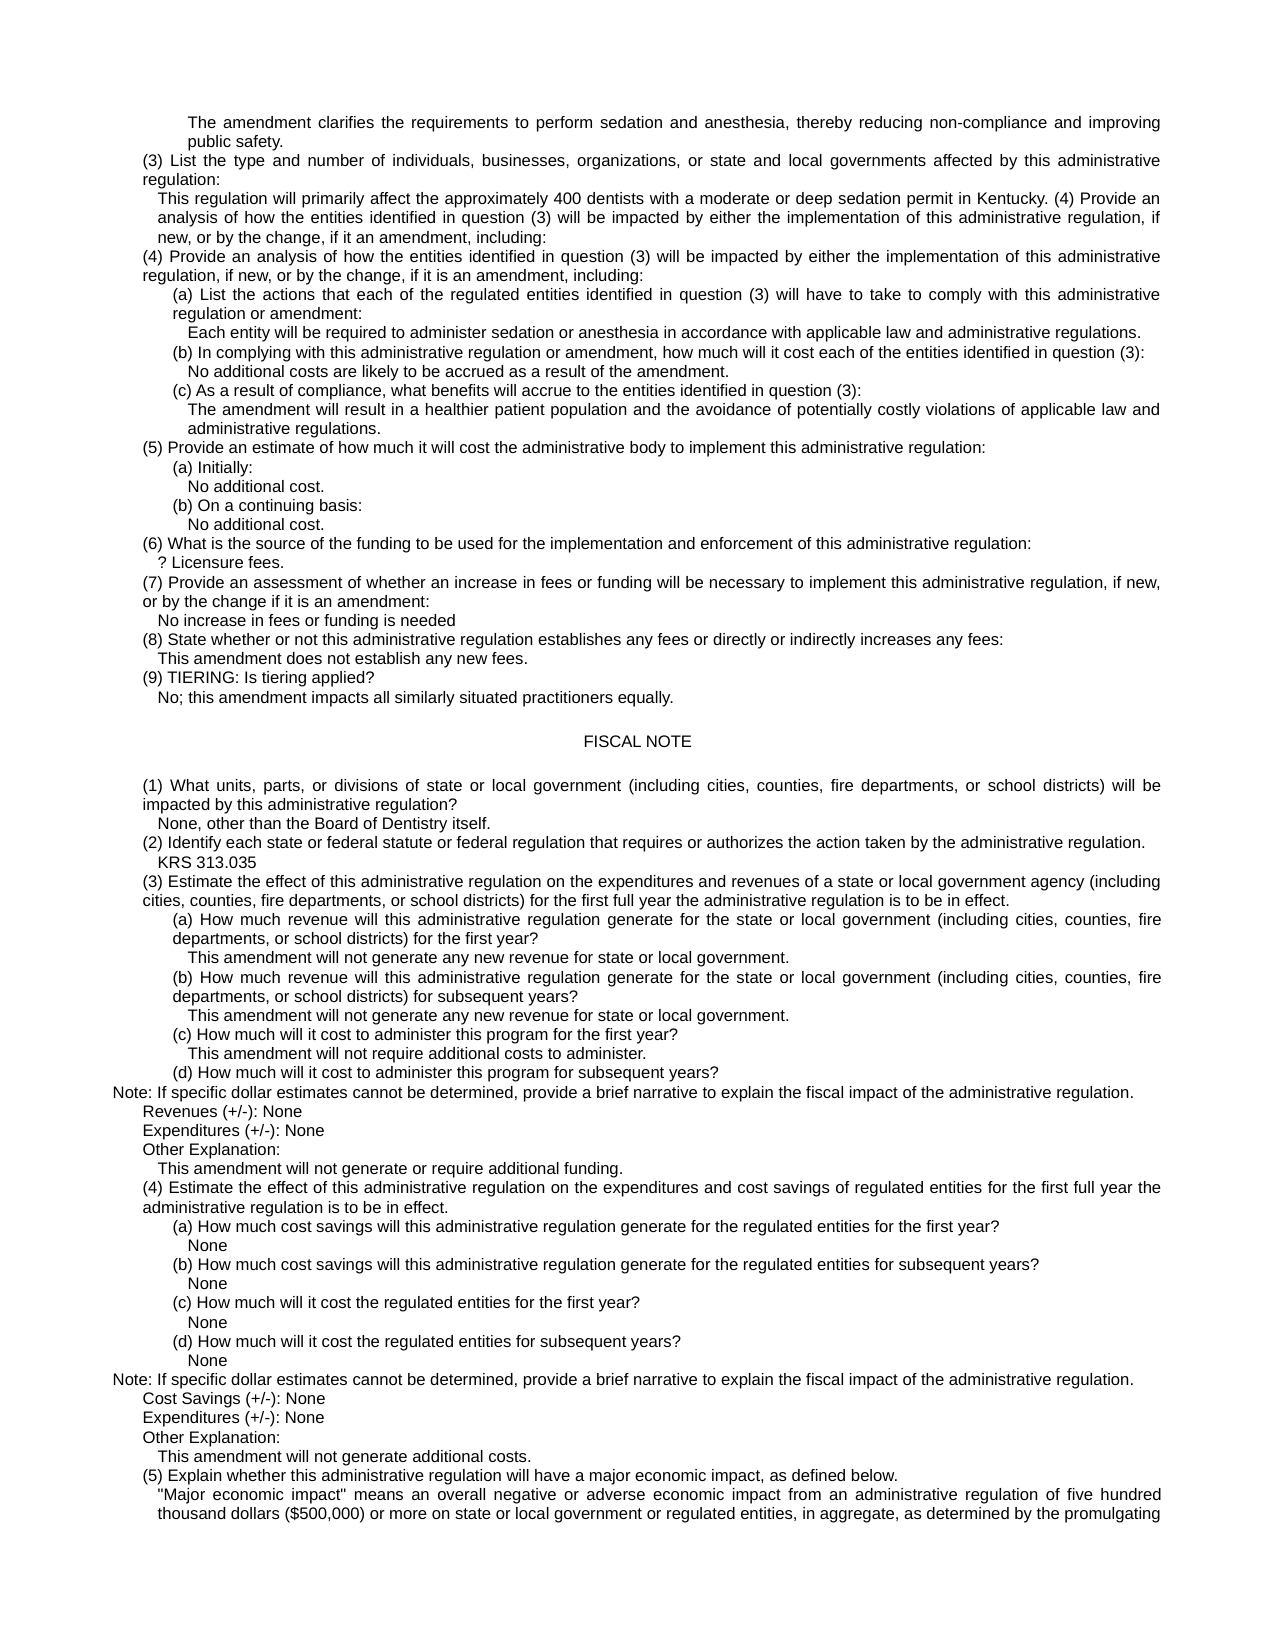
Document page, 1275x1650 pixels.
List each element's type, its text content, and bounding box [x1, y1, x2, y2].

text (5) Explain whether this administrative regulation will have a major economic impact, as defined below. [142, 1466, 1162, 1485]
text (8) State whether or not this administrative regulation establishes any fees or directly or indirectly increases any fees: [142, 630, 1162, 649]
text Expenditures (+/-): None [142, 1408, 1162, 1427]
text (5) Provide an estimate of how much it will cost the administrative body to implement this administrative regulation: [142, 438, 1162, 457]
text Other Explanation: [142, 1427, 1162, 1447]
text (3) List the type and number of individuals, businesses, organizations, or state and local governments affected by this administrative regulation: [142, 151, 1162, 189]
text Revenues (+/-): None [142, 1102, 1162, 1121]
text The amendment will result in a healthier patient population and the avoidance of potentially costly violations of applicable law and administrative regulations. [187, 400, 1162, 438]
text No additional cost. [187, 477, 1162, 496]
text FISCAL NOTE [112, 732, 1162, 751]
text (b) In complying with this administrative regulation or amendment, how much will it cost each of the entities identified in question (3): [172, 342, 1162, 362]
text None, other than the Board of Dentistry itself. [157, 814, 1162, 833]
text No; this amendment impacts all similarly situated practitioners equally. [157, 687, 1162, 707]
text This amendment will not require additional costs to administer. [187, 1044, 1162, 1063]
text (c) As a result of compliance, what benefits will accrue to the entities identified in question (3): [172, 381, 1162, 400]
text (9) TIERING: Is tiering applied? [142, 668, 1162, 687]
text This amendment will not generate additional costs. [157, 1447, 1162, 1466]
text This amendment does not establish any new fees. [157, 649, 1162, 668]
text (4) Estimate the effect of this administrative regulation on the expenditures and cost savings of regulated entities for the first full year the administrative regulation is to be in effect. [142, 1178, 1162, 1217]
text (4) Provide an analysis of how the entities identified in question (3) will be impacted by either the implementation of this administrative regulation, if new, or by the change, if it is an amendment, including: [142, 247, 1162, 285]
text (c) How much will it cost to administer this program for the first year? [172, 1025, 1162, 1044]
text (6) What is the source of the funding to be used for the implementation and enforcement of this administrative regulation: [142, 534, 1162, 553]
text (b) How much revenue will this administrative regulation generate for the state or local government (including cities, counties, fire departments, or school districts) for subsequent years? [172, 967, 1162, 1006]
text (b) How much cost savings will this administrative regulation generate for the regulated entities for subsequent years? [172, 1255, 1162, 1274]
text (c) How much will it cost the regulated entities for the first year? [172, 1293, 1162, 1312]
text ? Licensure fees. [157, 553, 1162, 572]
text (1) What units, parts, or divisions of state or local government (including cities, counties, fire departments, or school districts) will be impacted by this administrative regulation? [142, 776, 1162, 814]
text (d) How much will it cost to administer this program for subsequent years? [172, 1063, 1162, 1082]
text None [187, 1274, 1162, 1293]
text This regulation will primarily affect the approximately 400 dentists with a moderate or deep sedation permit in Kentucky. (4) Provide an analysis of how the entities identified in question (3) will be impacted by either the implementation of this administrative regulation, if new, or by the change, if it an amendment, including: [157, 189, 1162, 247]
text No additional cost. [187, 515, 1162, 534]
text KRS 313.035 [157, 852, 1162, 872]
text (3) Estimate the effect of this administrative regulation on the expenditures and revenues of a state or local government agency (including cities, counties, fire departments, or school districts) for the first full year the administrative regulation is to be in effect. [142, 872, 1162, 910]
text (a) How much revenue will this administrative regulation generate for the state or local government (including cities, counties, fire departments, or school districts) for the first year? [172, 910, 1162, 948]
text Other Explanation: [142, 1140, 1162, 1159]
text None [187, 1312, 1162, 1332]
text (a) How much cost savings will this administrative regulation generate for the regulated entities for the first year? [172, 1217, 1162, 1236]
text None [187, 1236, 1162, 1255]
text No increase in fees or funding is needed [157, 611, 1162, 630]
text (b) On a continuing basis: [172, 496, 1162, 515]
text No additional costs are likely to be accrued as a result of the amendment. [187, 362, 1162, 381]
text Each entity will be required to administer sedation or anesthesia in accordance with applicable law and administrative regulations. [187, 323, 1162, 342]
text (7) Provide an assessment of whether an increase in fees or funding will be necessary to implement this administrative regulation, if new, or by the change if it is an amendment: [142, 572, 1162, 611]
text This amendment will not generate any new revenue for state or local government. [187, 1006, 1162, 1025]
text (2) Identify each state or federal statute or federal regulation that requires or authorizes the action taken by the administrative regulation. [142, 833, 1162, 852]
text This amendment will not generate any new revenue for state or local government. [187, 948, 1162, 967]
text Note: If specific dollar estimates cannot be determined, provide a brief narrative to explain the fiscal impact of the administrative regulation. [112, 1082, 1162, 1102]
text (a) List the actions that each of the regulated entities identified in question (3) will have to take to comply with this administrative regulation or amendment: [172, 285, 1162, 323]
text This amendment will not generate or require additional funding. [157, 1159, 1162, 1178]
text (a) Initially: [172, 457, 1162, 477]
text (d) How much will it cost the regulated entities for subsequent years? [172, 1332, 1162, 1351]
text Cost Savings (+/-): None [142, 1389, 1162, 1408]
text Note: If specific dollar estimates cannot be determined, provide a brief narrative to explain the fiscal impact of the administrative regulation. [112, 1370, 1162, 1389]
text The amendment clarifies the requirements to perform sedation and anesthesia, thereby reducing non-compliance and improving public safety. [187, 112, 1162, 151]
text None [187, 1351, 1162, 1370]
text Expenditures (+/-): None [142, 1121, 1162, 1140]
